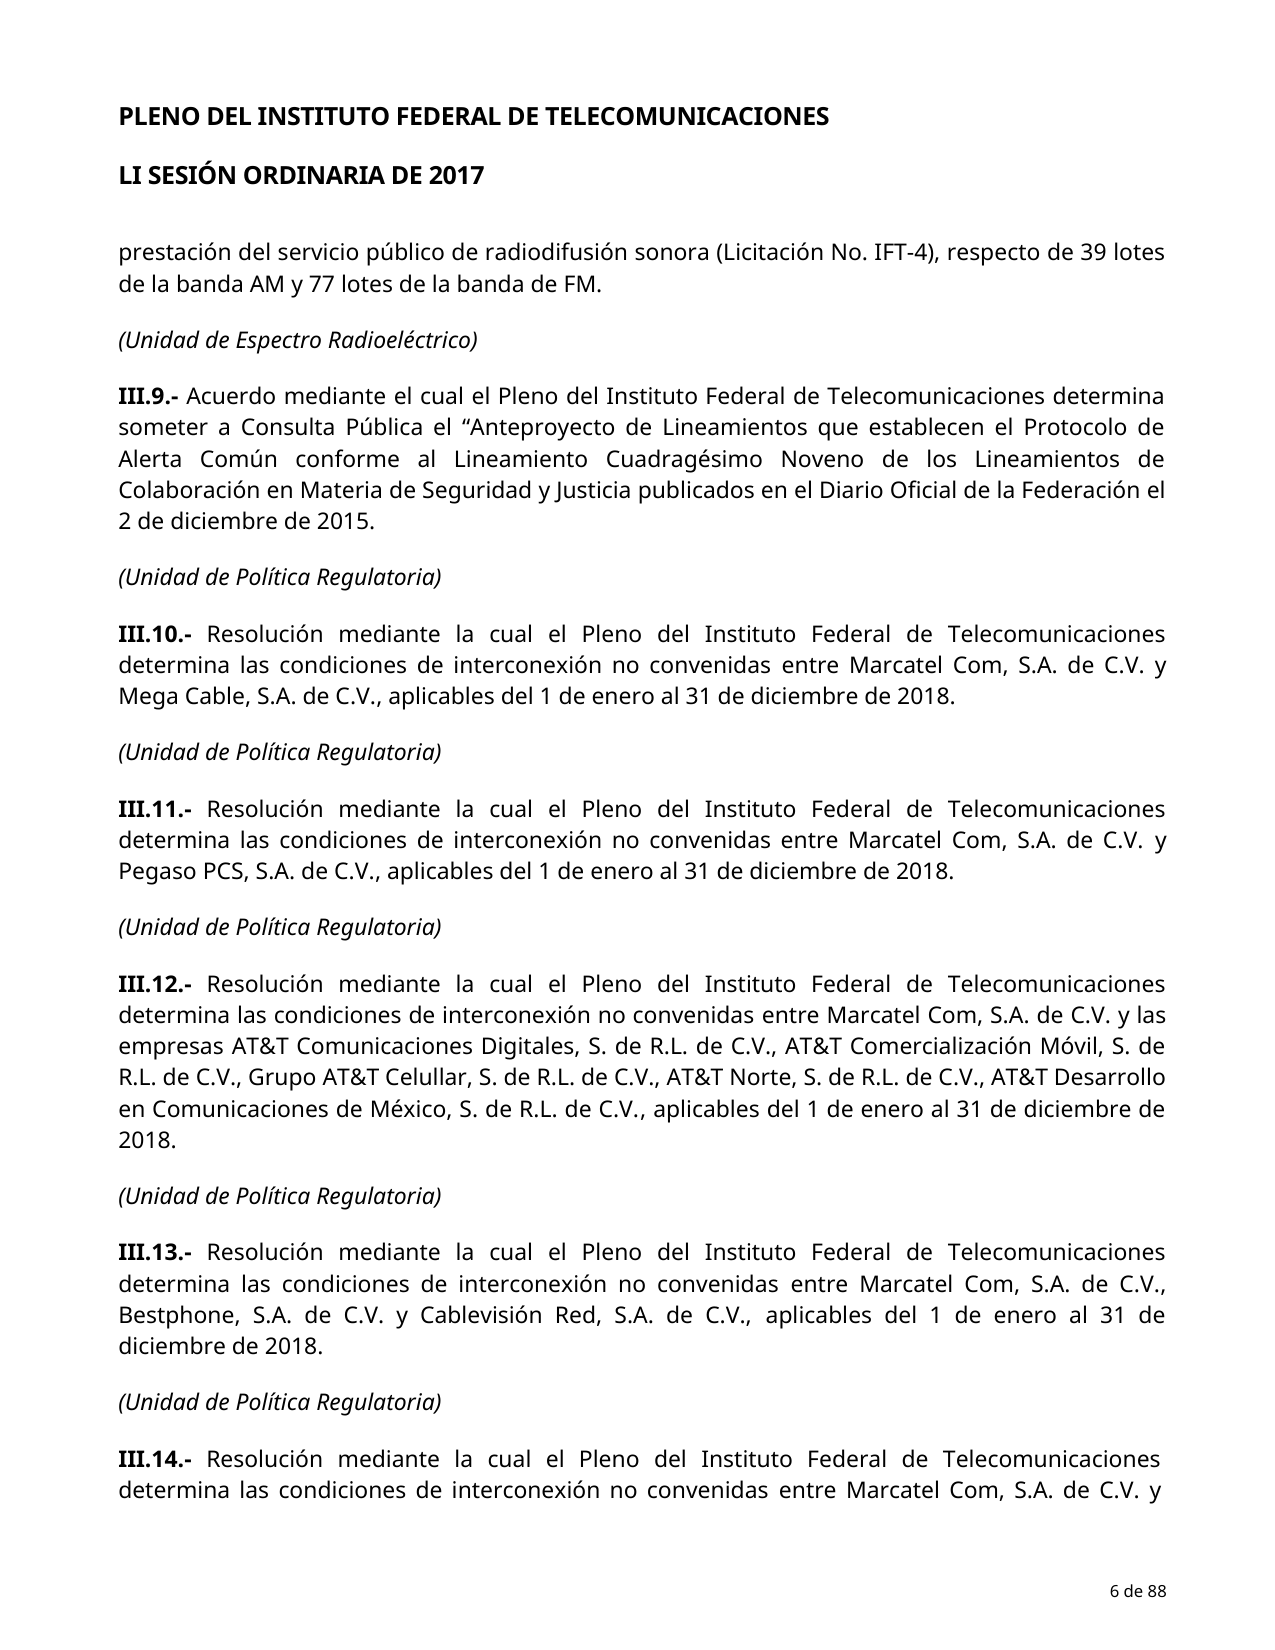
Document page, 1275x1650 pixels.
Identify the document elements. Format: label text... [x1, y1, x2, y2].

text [118, 1442, 1161, 1505]
text III.10.- Resolución mediante la cual el Pleno del Instituto Federal de Telecomunicaciones determina las condiciones de interconexión no convenidas entre Marcatel Com, S.A. de C.V. y Mega Cable, S.A. de C.V., aplicables del 1 de enero al 31 de diciembre de 2018. [118, 617, 1166, 711]
text III.13.- Resolución mediante la cual el Pleno del Instituto Federal de Telecomunicaciones determina las condiciones de interconexión no convenidas entre Marcatel Com, S.A. de C.V., Bestphone, S.A. de C.V. y Cablevisión Red, S.A. de C.V., aplicables del 1 de enero al 31 de diciembre de 2018. [118, 1236, 1166, 1361]
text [118, 236, 1166, 299]
text (Unidad de Espectro Radioeléctrico) [118, 324, 1161, 355]
text (Unidad de Política Regulatoria) [118, 736, 1161, 767]
text III.12.- Resolución mediante la cual el Pleno del Instituto Federal de Telecomunicaciones determina las condiciones de interconexión no convenidas entre Marcatel Com, S.A. de C.V. y las empresas AT&T Comunicaciones Digitales, S. de R.L. de C.V., AT&T Comercialización Móvil, S. de R.L. de C.V., Grupo AT&T Celullar, S. de R.L. de C.V., AT&T Norte, S. de R.L. de C.V., AT&T Desarrollo en Comunicaciones de México, S. de R.L. de C.V., aplicables del 1 de enero al 31 de diciembre de 2018. [118, 967, 1166, 1155]
text III.11.- Resolución mediante la cual el Pleno del Instituto Federal de Telecomunicaciones determina las condiciones de interconexión no convenidas entre Marcatel Com, S.A. de C.V. y Pegaso PCS, S.A. de C.V., aplicables del 1 de enero al 31 de diciembre de 2018. [118, 792, 1166, 886]
text (Unidad de Política Regulatoria) [118, 1180, 1161, 1211]
text (Unidad de Política Regulatoria) [118, 911, 1161, 942]
text (Unidad de Política Regulatoria) [118, 561, 1161, 592]
text III.9.- Acuerdo mediante el cual el Pleno del Instituto Federal de Telecomunicaciones determina someter a Consulta Pública el “Anteproyecto de Lineamientos que establecen el Protocolo de Alerta Común conforme al Lineamiento Cuadragésimo Noveno de los Lineamientos de Colaboración en Materia de Seguridad y Justicia publicados en el Diario Oficial de la Federación el 2 de diciembre de 2015. [118, 380, 1166, 536]
text (Unidad de Política Regulatoria) [118, 1386, 1161, 1417]
